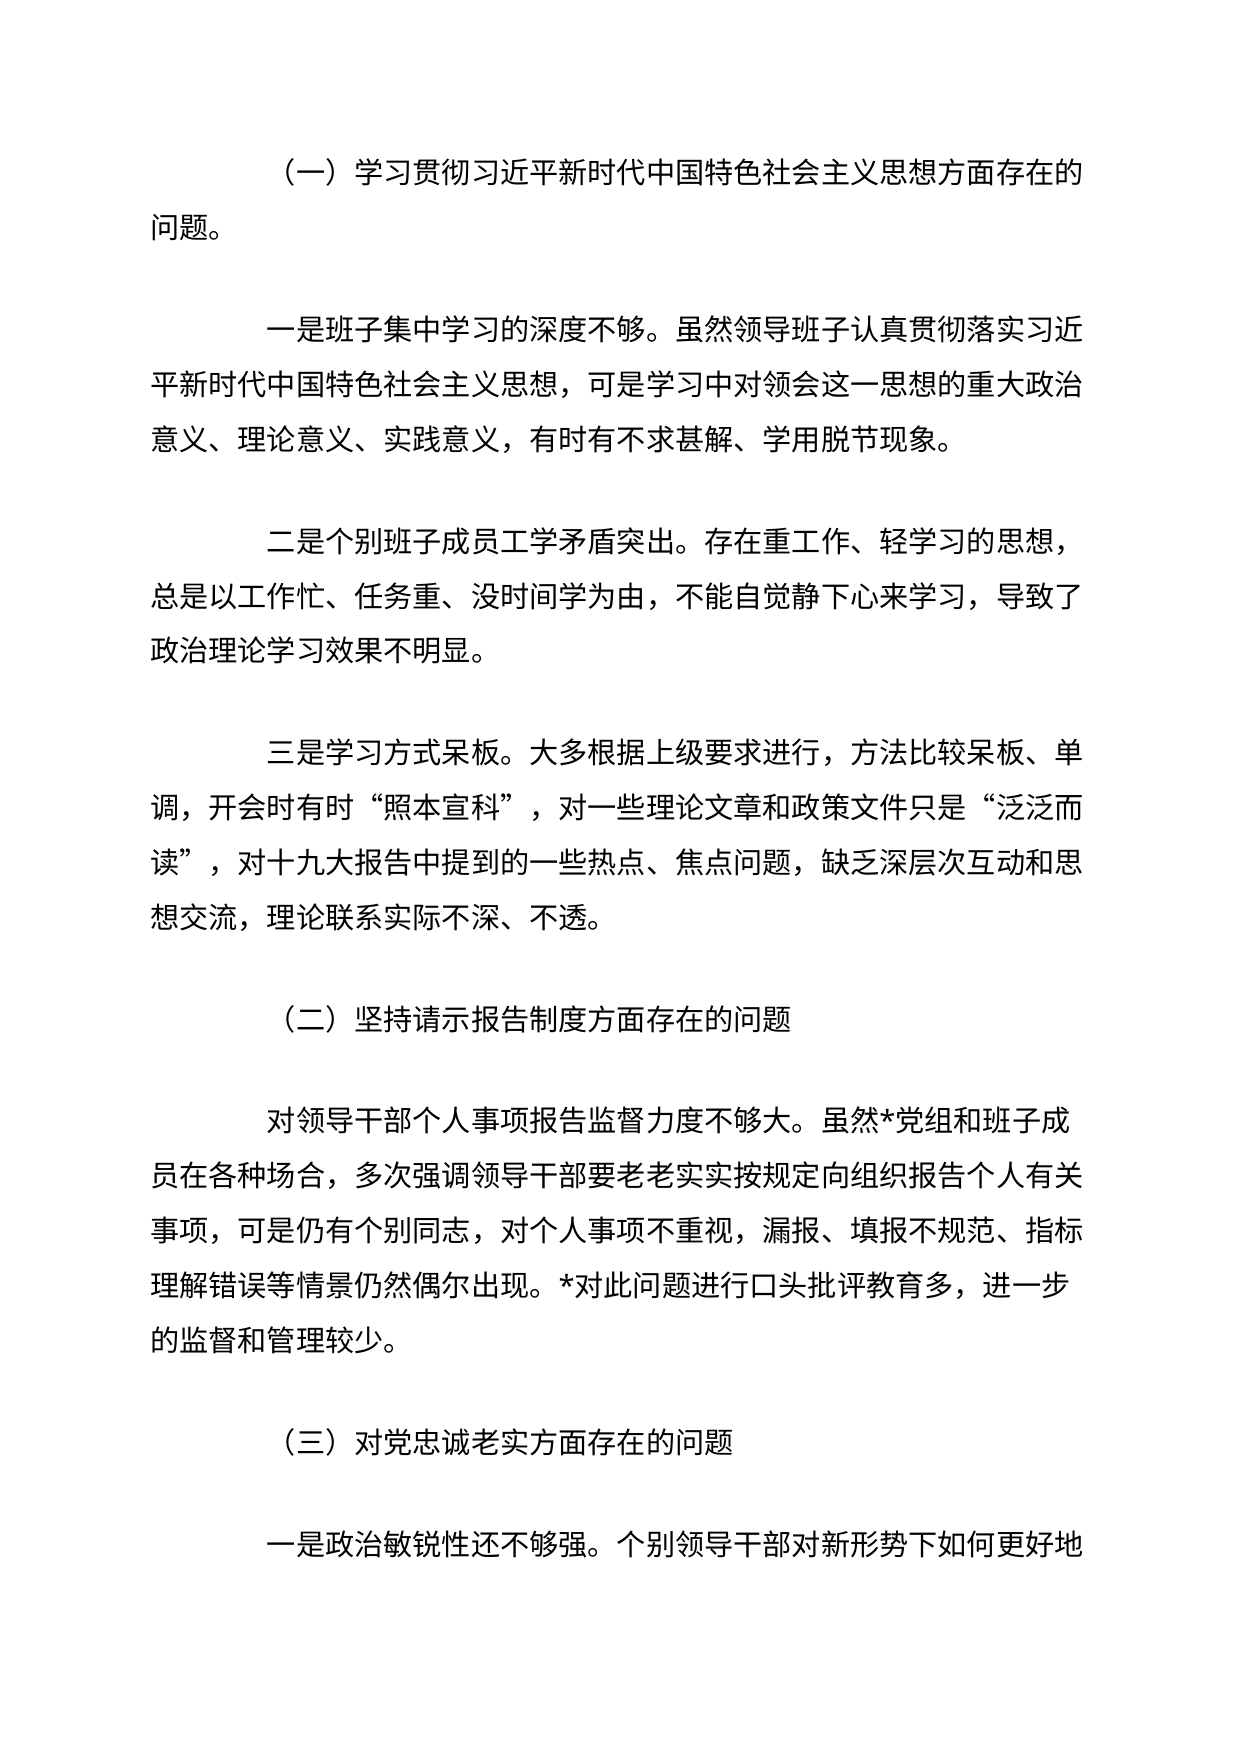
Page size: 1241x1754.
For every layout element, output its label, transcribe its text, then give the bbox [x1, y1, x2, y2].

text 二是个别班子成员工学矛盾突出。存在重工作、轻学习的思想，总是以工作忙、任务重、没时间学为由，不能自觉静下心来学习，导致了政治理论学习效果不明显。 [150, 518, 1090, 670]
text 三是学习方式呆板。大多根据上级要求进行，方法比较呆板、单调，开会时有时“照本宣科”，对一些理论文章和政策文件只是“泛泛而读”，对十九大报告中提到的一些热点、焦点问题，缺乏深层次互动和思想交流，理论联系实际不深、不透。 [150, 730, 1090, 937]
text 一是班子集中学习的深度不够。虽然领导班子认真贯彻落实习近平新时代中国特色社会主义思想，可是学习中对领会这一思想的重大政治意义、理论意义、实践意义，有时有不求甚解、学用脱节现象。 [150, 307, 1090, 459]
text 对领导干部个人事项报告监督力度不够大。虽然*党组和班子成员在各种场合，多次强调领导干部要老老实实按规定向组织报告个人有关事项，可是仍有个别同志，对个人事项不重视，漏报、填报不规范、指标理解错误等情景仍然偶尔出现。*对此问题进行口头批评教育多，进一步的监督和管理较少。 [150, 1098, 1090, 1360]
text （一）学习贯彻习近平新时代中国特色社会主义思想方面存在的问题。 [150, 150, 1090, 247]
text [150, 1521, 1090, 1564]
text （二）坚持请示报告制度方面存在的问题 [150, 996, 1090, 1038]
text （三）对党忠诚老实方面存在的问题 [150, 1419, 1090, 1462]
